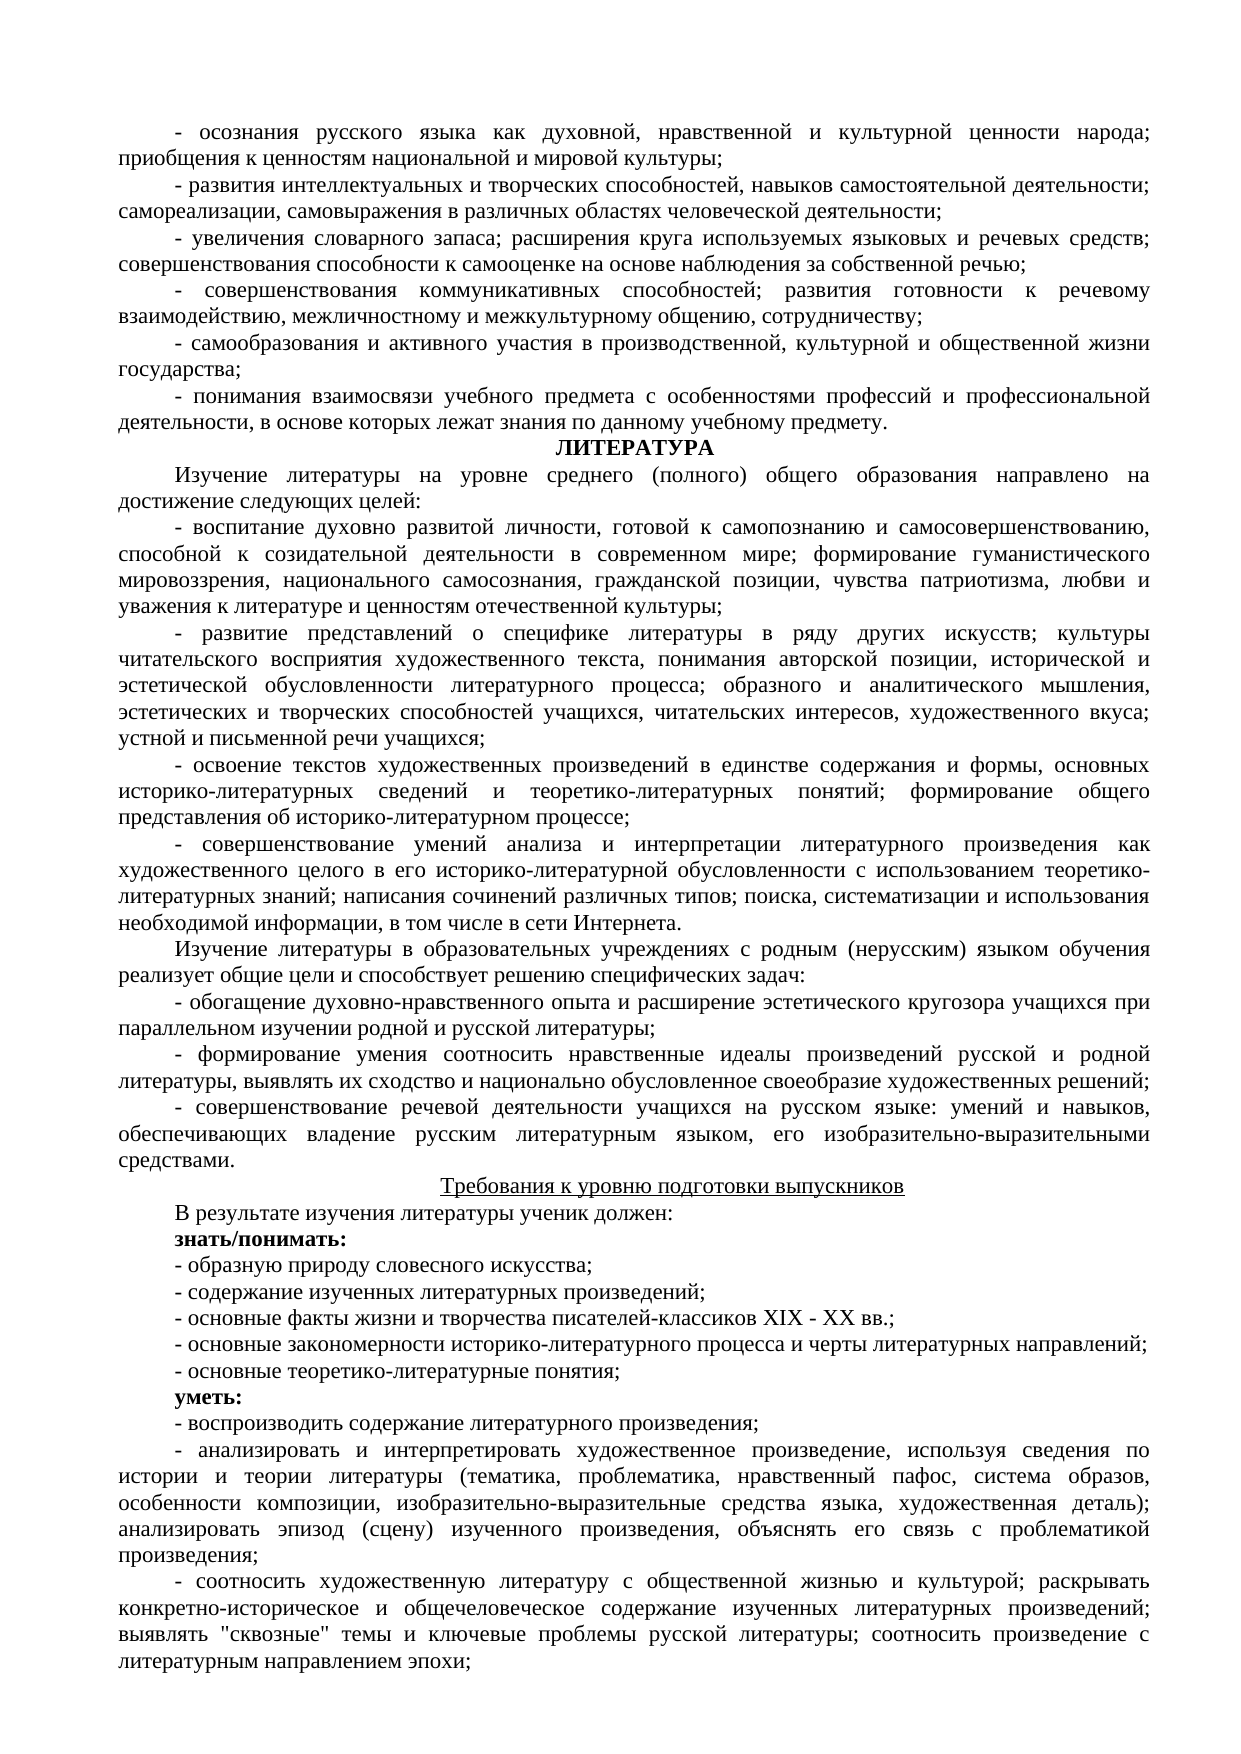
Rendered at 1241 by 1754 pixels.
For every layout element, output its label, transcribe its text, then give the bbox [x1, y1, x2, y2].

text - понимания взаимосвязи учебного предмета с особенностями профессий и профессиональной деятельности, в основе которых лежат знания по данному учебному предмету. [118, 382, 1152, 434]
text - совершенствование речевой деятельности учащихся на русском языке: умений и навыков, обеспечивающих владение русским литературным языком, его изобразительно-выразительными средствами. [118, 1093, 1152, 1172]
text - увеличения словарного запаса; расширения круга используемых языковых и речевых средств; совершенствования способности к самооценке на основе наблюдения за собственной речью; [118, 223, 1152, 276]
text - совершенствование умений анализа и интерпретации литературного произведения как художественного целого в его историко-литературной обусловленности с использованием теоретико-литературных знаний; написания сочинений различных типов; поиска, систематизации и использования необходимой информации, в том числе в сети Интернета. [118, 830, 1152, 935]
text - воспитание духовно развитой личности, готовой к самопознанию и самосовершенствованию, способной к созидательной деятельности в современном мире; формирование гуманистического мировоззрения, национального самосознания, гражданской позиции, чувства патриотизма, любви и уважения к литературе и ценностям отечественной культуры; [118, 513, 1152, 619]
text - совершенствования коммуникативных способностей; развития готовности к речевому взаимодействию, межличностному и межкультурному общению, сотрудничеству; [118, 276, 1152, 329]
text - освоение текстов художественных произведений в единстве содержания и формы, основных историко-литературных сведений и теоретико-литературных понятий; формирование общего представления об историко-литературном процессе; [118, 751, 1152, 830]
text - самообразования и активного участия в производственной, культурной и общественной жизни государства; [118, 329, 1152, 382]
text Требования к уровню подготовки выпускников [118, 1172, 1152, 1199]
text Изучение литературы в образовательных учреждениях с родным (нерусским) языком обучения реализует общие цели и способствует решению специфических задач: [118, 935, 1152, 988]
text знать/понимать: [118, 1225, 1152, 1251]
text - развитие представлений о специфике литературы в ряду других искусств; культуры читательского восприятия художественного текста, понимания авторской позиции, исторической и эстетической обусловленности литературного процесса; образного и аналитического мышления, эстетических и творческих способностей учащихся, читательских интересов, художественного вкуса; устной и письменной речи учащихся; [118, 619, 1152, 751]
text - основные теоретико-литературные понятия; [118, 1357, 1152, 1383]
text - формирование умения соотносить нравственные идеалы произведений русской и родной литературы, выявлять их сходство и национально обусловленное своеобразие художественных решений; [118, 1041, 1152, 1093]
text - осознания русского языка как духовной, нравственной и культурной ценности народа; приобщения к ценностям национальной и мировой культуры; [118, 118, 1152, 171]
text В результате изучения литературы ученик должен: [118, 1199, 1152, 1225]
text - образную природу словесного искусства; [118, 1251, 1152, 1278]
text - воспроизводить содержание литературного произведения; [118, 1409, 1152, 1436]
text ЛИТЕРАТУРА [118, 434, 1152, 461]
text Изучение литературы на уровне среднего (полного) общего образования направлено на достижение следующих целей: [118, 461, 1152, 513]
text - основные закономерности историко-литературного процесса и черты литературных направлений; [118, 1330, 1152, 1357]
text - анализировать и интерпретировать художественное произведение, используя сведения по истории и теории литературы (тематика, проблематика, нравственный пафос, система образов, особенности композиции, изобразительно-выразительные средства языка, художественная деталь); анализировать эпизод (сцену) изученного произведения, объяснять его связь с проблематикой произведения; [118, 1436, 1152, 1568]
text - основные факты жизни и творчества писателей-классиков XIX - XX вв.; [118, 1304, 1152, 1330]
text - соотносить художественную литературу с общественной жизнью и культурой; раскрывать конкретно-историческое и общечеловеческое содержание изученных литературных произведений; выявлять "сквозные" темы и ключевые проблемы русской литературы; соотносить произведение с литературным направлением эпохи; [118, 1568, 1152, 1673]
text - содержание изученных литературных произведений; [118, 1278, 1152, 1304]
text - развития интеллектуальных и творческих способностей, навыков самостоятельной деятельности; самореализации, самовыражения в различных областях человеческой деятельности; [118, 171, 1152, 223]
text уметь: [118, 1383, 1152, 1409]
text - обогащение духовно-нравственного опыта и расширение эстетического кругозора учащихся при параллельном изучении родной и русской литературы; [118, 988, 1152, 1041]
